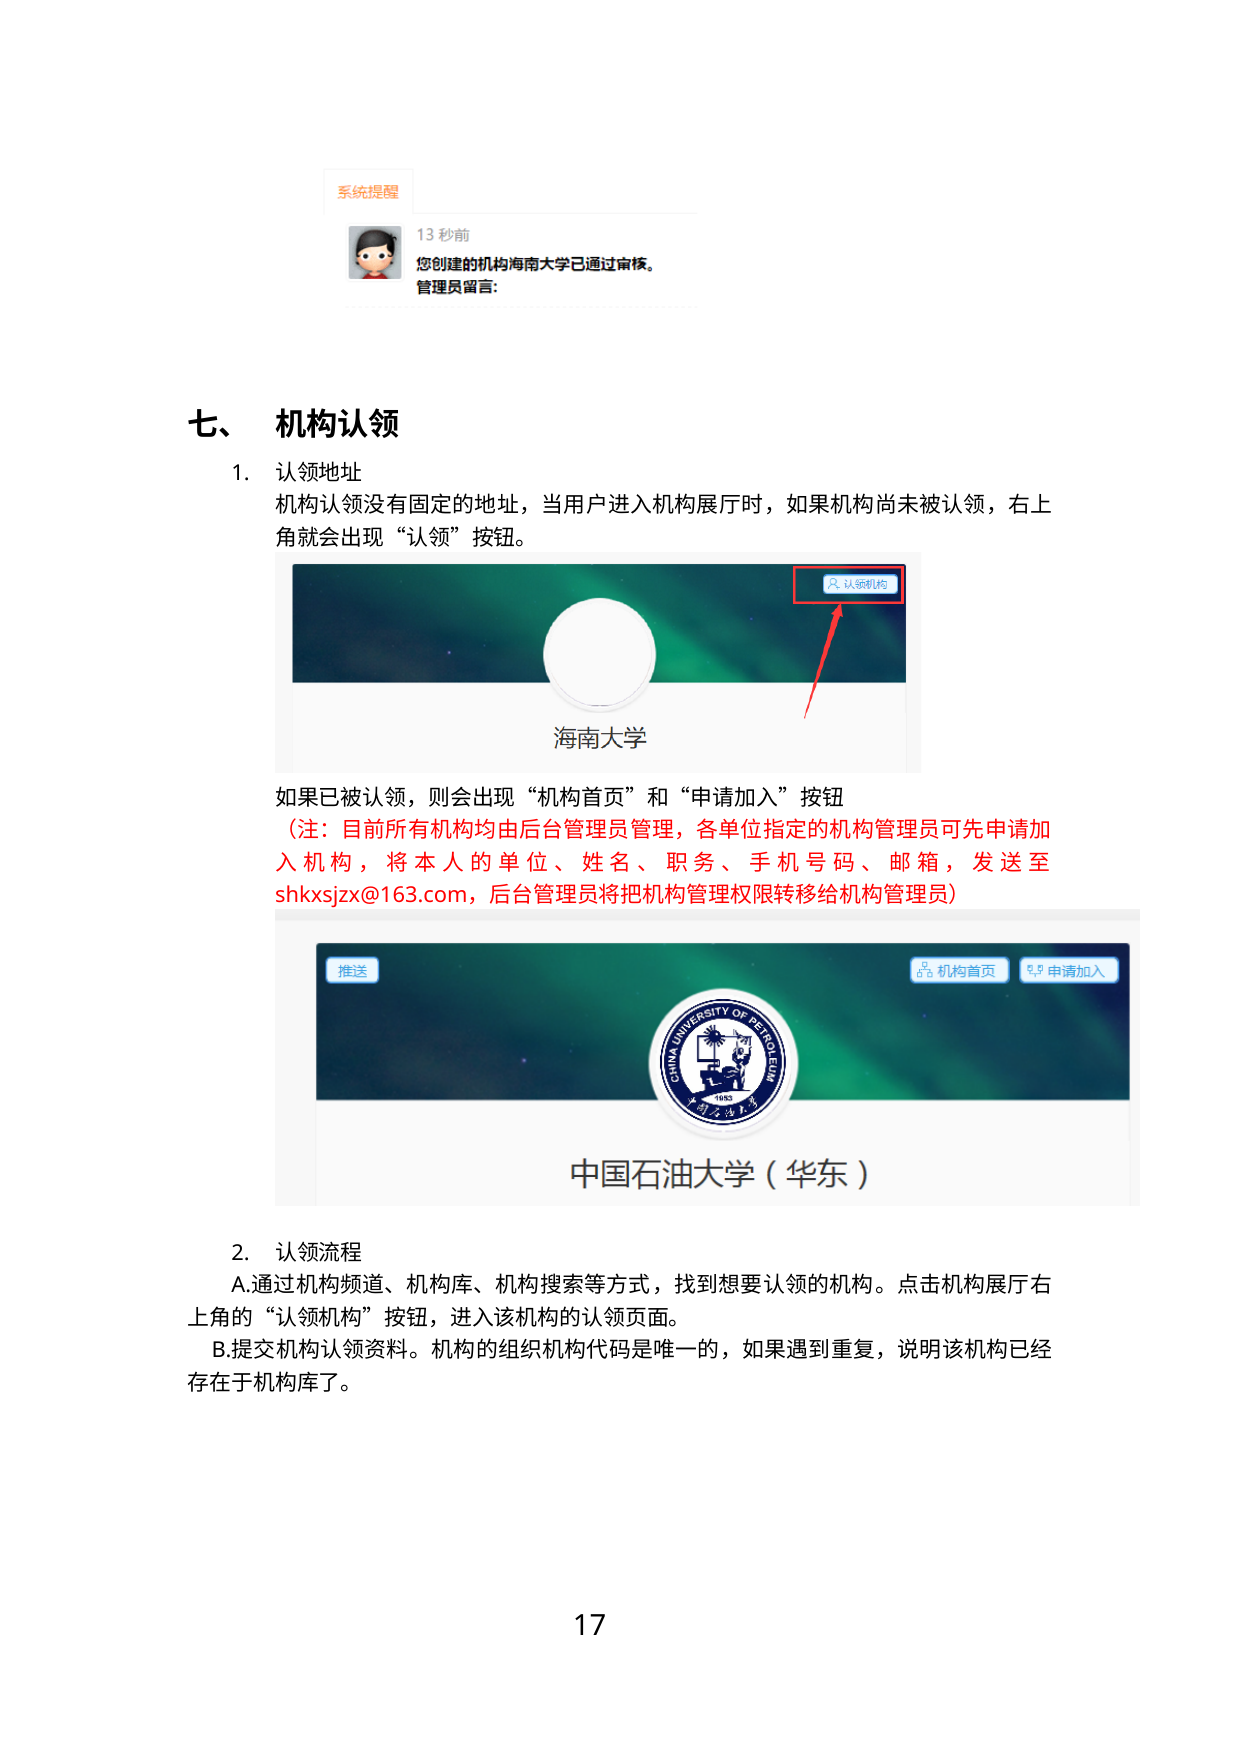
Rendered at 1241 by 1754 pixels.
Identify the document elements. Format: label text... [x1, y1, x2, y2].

list 认领地址 [231, 454, 1053, 487]
picture [318, 162, 698, 311]
list B.提交机构认领资料。机构的组织机构代码是唯一的，如果遇到重复，说明该机构已经存在于机构库了。 [187, 1332, 1053, 1397]
list 认领流程 [231, 1234, 1053, 1267]
list A.通过机构频道、机构库、机构搜索等方式，找到想要认领的机构。点击机构展厅右上角的“认领机构”按钮，进入该机构的认领页面。 [187, 1267, 1053, 1332]
list 如果已被认领，则会出现“机构首页”和“申请加入”按钮 [275, 779, 1053, 812]
picture [275, 552, 922, 773]
picture [275, 909, 1140, 1206]
list 机构认领 [187, 389, 1053, 454]
list 机构认领没有固定的地址，当用户进入机构展厅时，如果机构尚未被认领，右上角就会出现“认领”按钮。 [275, 487, 1053, 552]
list （注：目前所有机构均由后台管理员管理，各单位指定的机构管理员可先申请加入机构，将本人的单位、姓名、职务、手机号码、邮箱，发送至shkxsjzx@163.com，后台管理员将把机构管理权限转移给机构管理员） [275, 812, 1053, 909]
